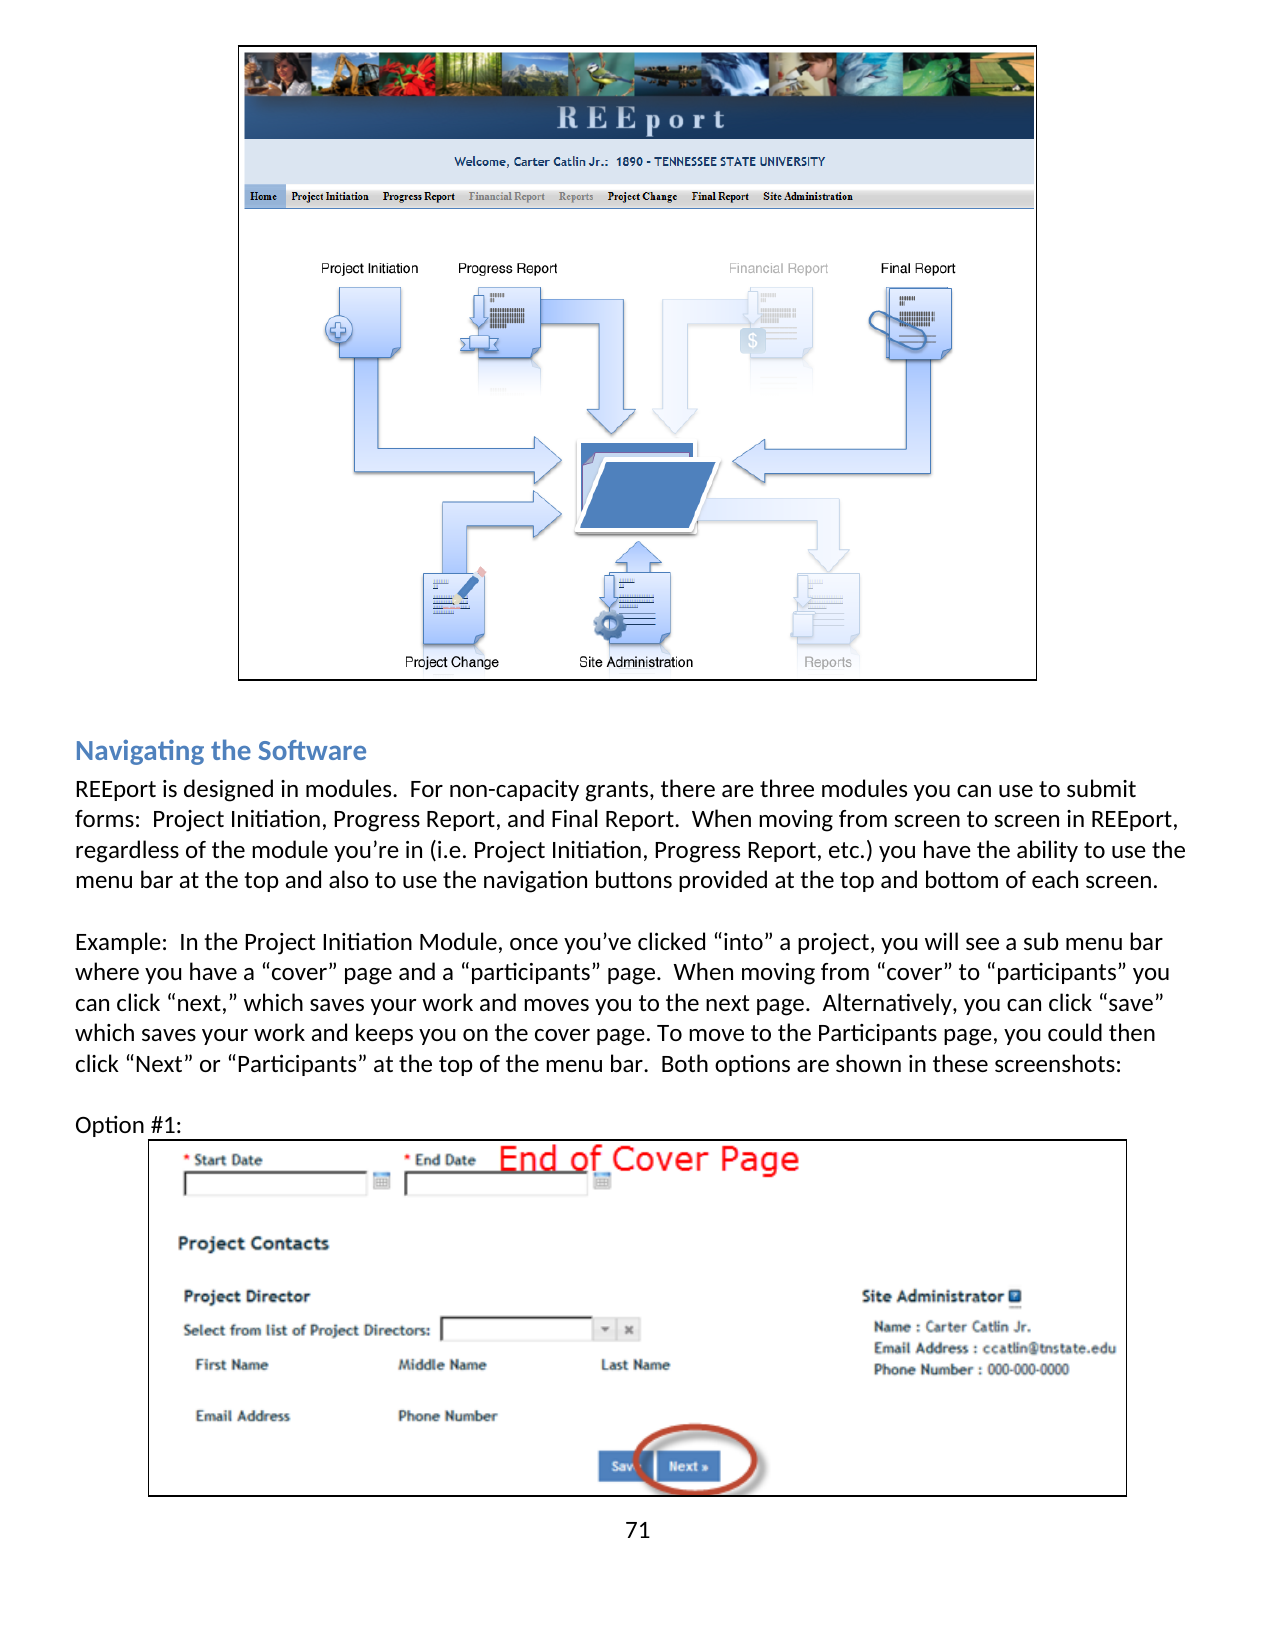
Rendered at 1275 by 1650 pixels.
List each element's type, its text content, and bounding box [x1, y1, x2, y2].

picture [149, 1141, 1126, 1495]
subtitle Navigating the Software [75, 732, 1200, 768]
picture [239, 47, 1036, 679]
text Example: In the Project Initiation Module, once you’ve clicked “into” a project, you will see a sub menu bar where you have a “cover” page and a “participants” page. When moving from “cover” to “participants” you can click “next,” which saves your work and moves you to the next page. Alternatively, you can click “save” which saves your work and keeps you on the cover page. To move to the Participants page, you could then click “Next” or “Participants” at the top of the menu bar. Both options are shown in these screenshots: [75, 926, 1200, 1078]
text REEport is designed in modules. For non-capacity grants, there are three modules you can use to submit forms: Project Initiation, Progress Report, and Final Report. When moving from screen to screen in REEport, regardless of the module you’re in (i.e. Project Initiation, Progress Report, etc.) you have the ability to use the menu bar at the top and also to use the navigation buttons provided at the top and bottom of each screen. [75, 773, 1200, 895]
text Option #1: [75, 1109, 1200, 1139]
